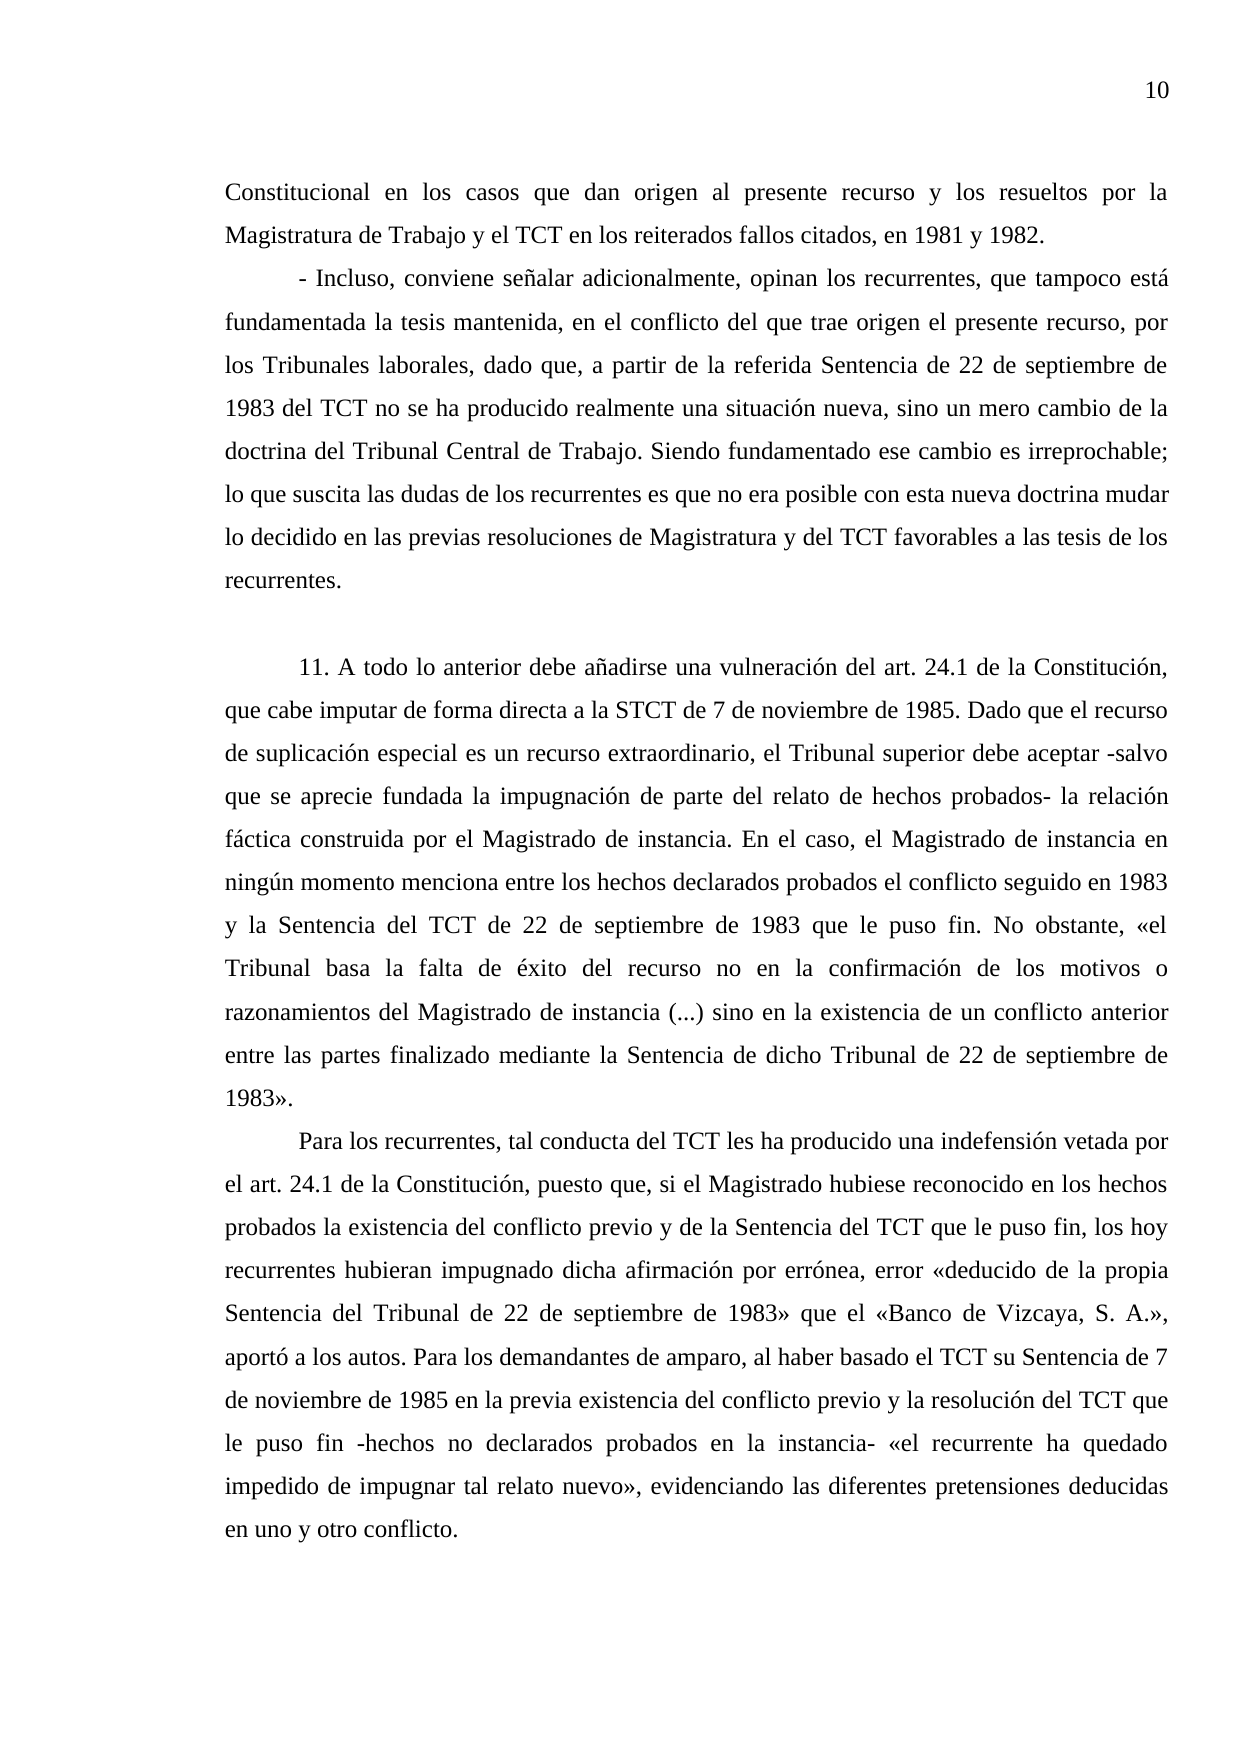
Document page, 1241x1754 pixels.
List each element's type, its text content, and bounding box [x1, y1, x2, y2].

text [224, 177, 1169, 249]
text - Incluso, conviene señalar adicionalmente, opinan los recurrentes, que tampoco está fundamentada la tesis mantenida, en el conflicto del que trae origen el presente recurso, por los Tribunales laborales, dado que, a partir de la referida Sentencia de 22 de septiembre de 1983 del TCT no se ha producido realmente una situación nueva, sino un mero cambio de la doctrina del Tribunal Central de Trabajo. Siendo fundamentado ese cambio es irreprochable; lo que suscita las dudas de los recurrentes es que no era posible con esta nueva doctrina mudar lo decidido en las previas resoluciones de Magistratura y del TCT favorables a las tesis de los recurrentes. [224, 263, 1169, 594]
text 11. A todo lo anterior debe añadirse una vulneración del art. 24.1 de la Constitución, que cabe imputar de forma directa a la STCT de 7 de noviembre de 1985. Dado que el recurso de suplicación especial es un recurso extraordinario, el Tribunal superior debe aceptar -salvo que se aprecie fundada la impugnación de parte del relato de hechos probados- la relación fáctica construida por el Magistrado de instancia. En el caso, el Magistrado de instancia en ningún momento menciona entre los hechos declarados probados el conflicto seguido en 1983 y la Sentencia del TCT de 22 de septiembre de 1983 que le puso fin. No obstante, «el Tribunal basa la falta de éxito del recurso no en la confirmación de los motivos o razonamientos del Magistrado de instancia (...) sino en la existencia de un conflicto anterior entre las partes finalizado mediante la Sentencia de dicho Tribunal de 22 de septiembre de 1983». [224, 652, 1169, 1112]
text Para los recurrentes, tal conducta del TCT les ha producido una indefensión vetada por el art. 24.1 de la Constitución, puesto que, si el Magistrado hubiese reconocido en los hechos probados la existencia del conflicto previo y de la Sentencia del TCT que le puso fin, los hoy recurrentes hubieran impugnado dicha afirmación por errónea, error «deducido de la propia Sentencia del Tribunal de 22 de septiembre de 1983» que el «Banco de Vizcaya, S. A.», aportó a los autos. Para los demandantes de amparo, al haber basado el TCT su Sentencia de 7 de noviembre de 1985 en la previa existencia del conflicto previo y la resolución del TCT que le puso fin -hechos no declarados probados en la instancia- «el recurrente ha quedado impedido de impugnar tal relato nuevo», evidenciando las diferentes pretensiones deducidas en uno y otro conflicto. [224, 1126, 1169, 1543]
